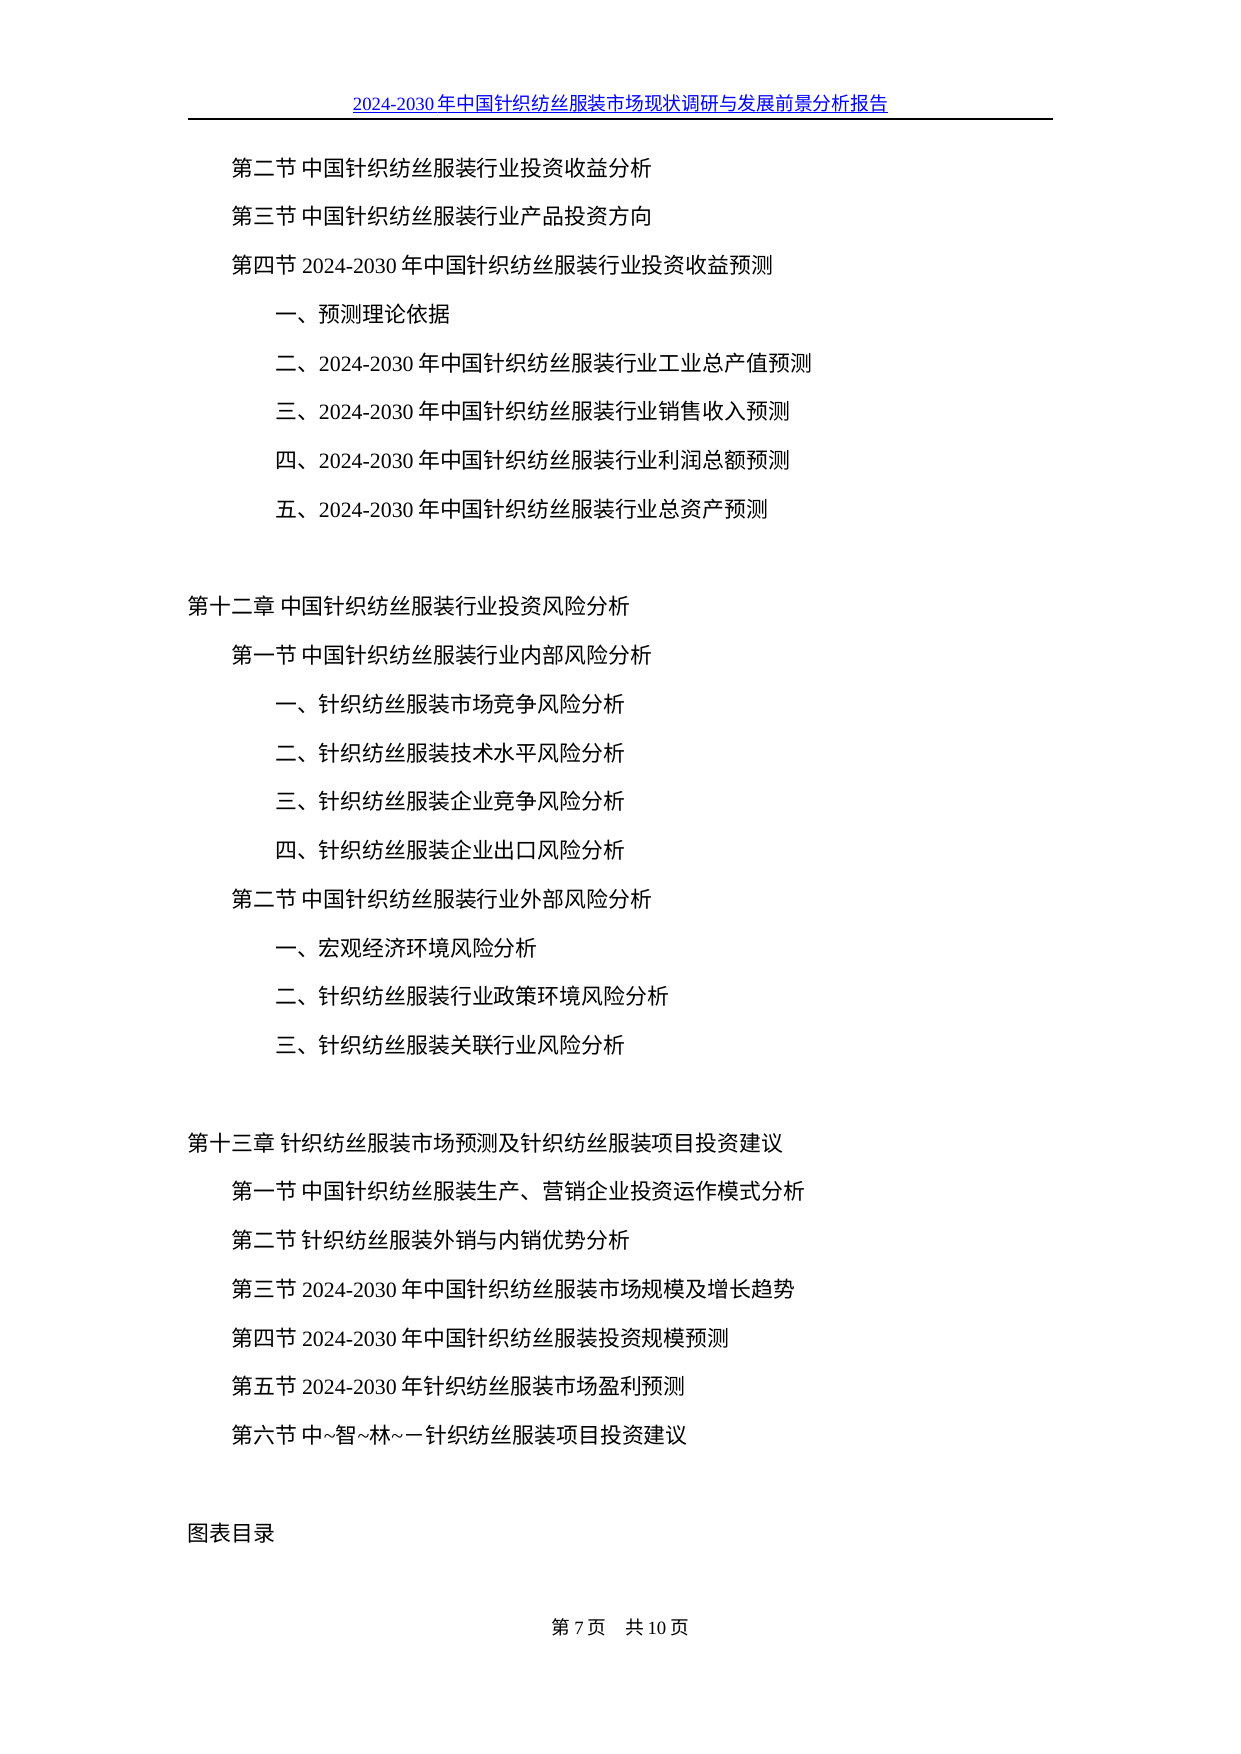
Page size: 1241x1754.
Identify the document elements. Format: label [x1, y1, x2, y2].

text [187, 150, 1053, 1548]
